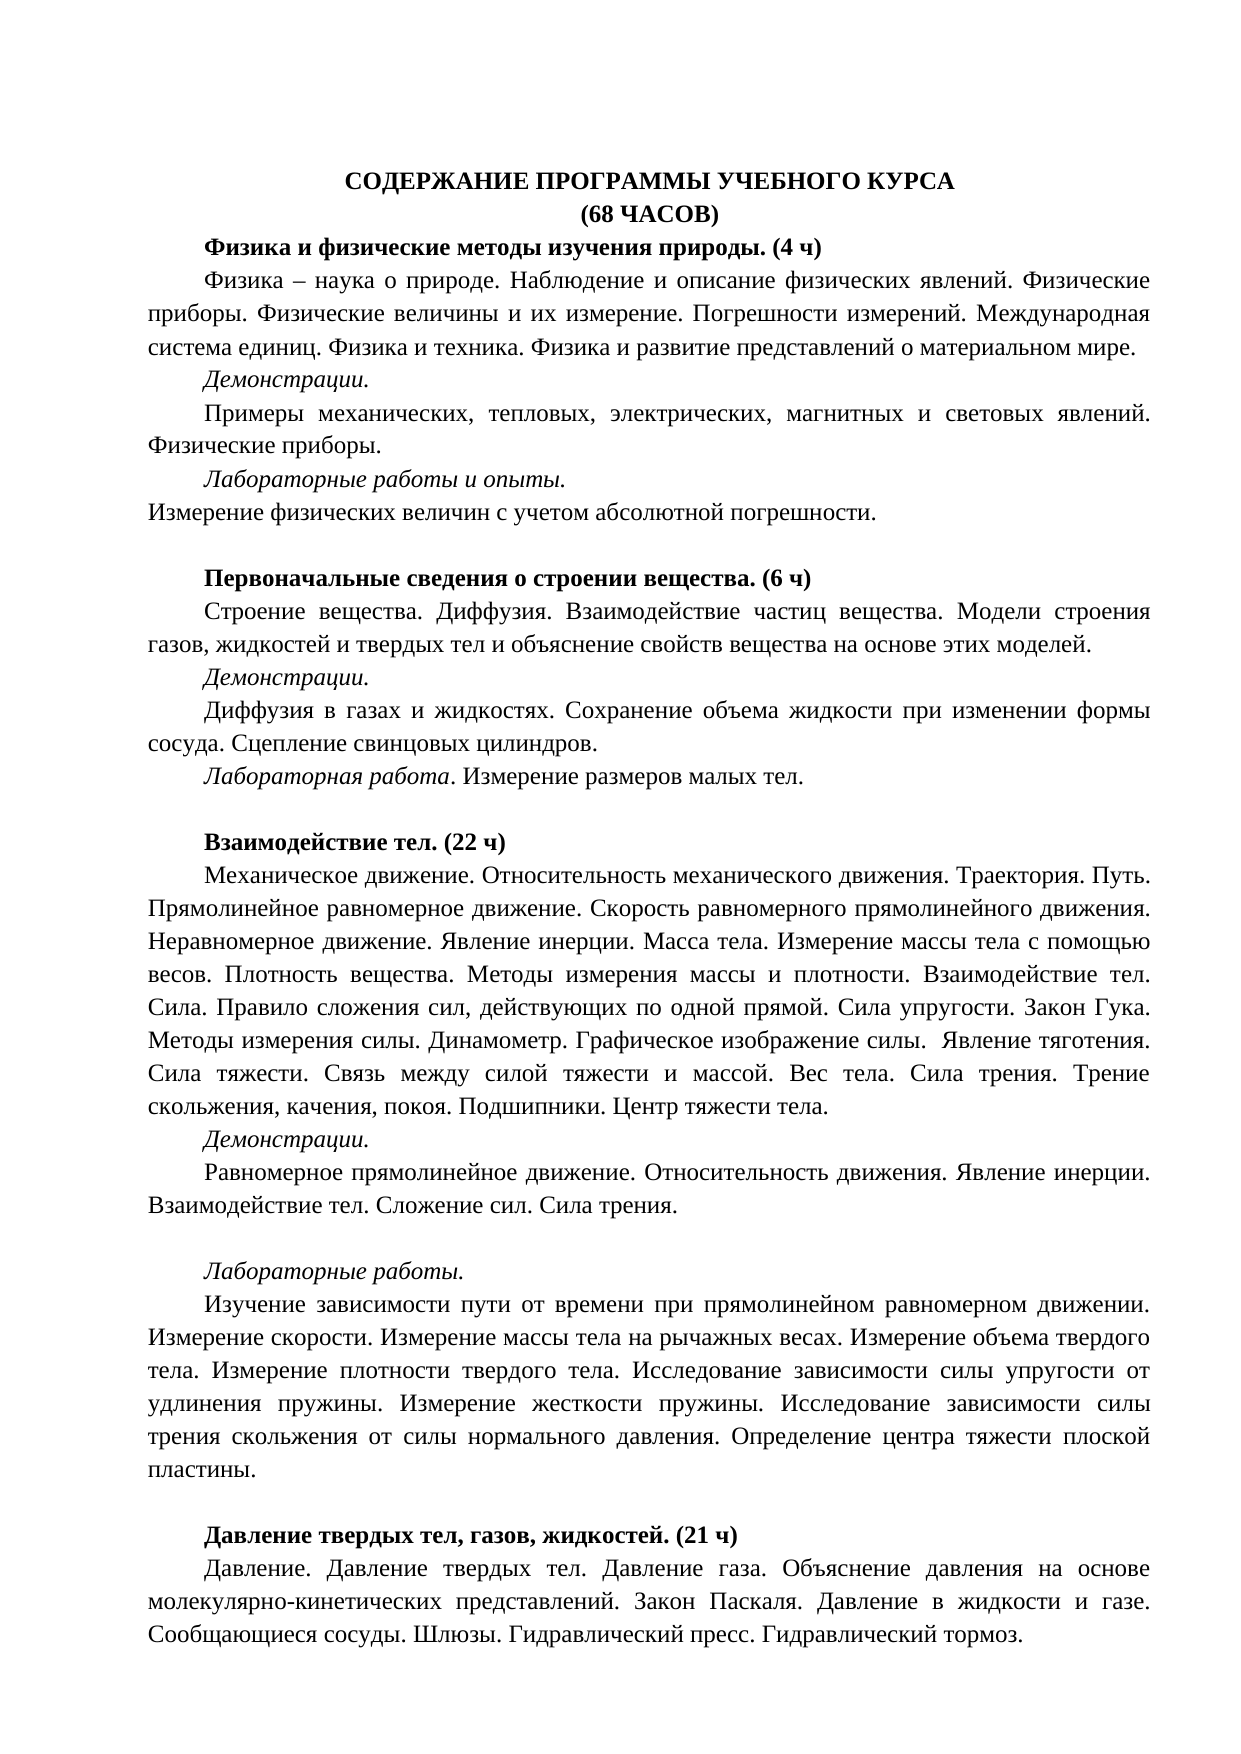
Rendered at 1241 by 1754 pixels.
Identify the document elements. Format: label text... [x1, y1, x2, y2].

text Физика – наука о природе. Наблюдение и описание физических явлений. Физические приборы. Физические величины и их измерение. Погрешности измерений. Международная система единиц. Физика и техника. Физика и развитие представлений о материальном мире. [148, 266, 1152, 360]
text Лабораторные работы и опыты. [148, 464, 1152, 492]
text Лабораторные работы. [148, 1256, 1152, 1285]
text Демонстрации. [148, 364, 1152, 393]
text Равномерное прямолинейное движение. Относительность движения. Явление инерции. Взаимодействие тел. Сложение сил. Сила трения. [148, 1157, 1152, 1219]
text Физика и физические методы изучения природы. (4 ч) [148, 232, 1152, 261]
text Демонстрации. [148, 1124, 1152, 1153]
text Давление твердых тел, газов, жидкостей. (21 ч) [148, 1520, 1152, 1549]
text Демонстрации. [148, 662, 1152, 691]
text Диффузия в газах и жидкостях. Сохранение объема жидкости при изменении формы сосуда. Сцепление свинцовых цилиндров. [148, 695, 1152, 757]
text Строение вещества. Диффузия. Взаимодействие частиц вещества. Модели строения газов, жидкостей и твердых тел и объяснение свойств вещества на основе этих моделей. [148, 596, 1152, 657]
text Давление. Давление твердых тел. Давление газа. Объяснение давления на основе молекулярно-кинетических представлений. Закон Паскаля. Давление в жидкости и газе. Сообщающиеся сосуды. Шлюзы. Гидравлический пресс. Гидравлический тормоз. [148, 1553, 1152, 1648]
text Изучение зависимости пути от времени при прямолинейном равномерном движении. Измерение скорости. Измерение массы тела на рычажных весах. Измерение объема твердого тела. Измерение плотности твердого тела. Исследование зависимости силы упругости от удлинения пружины. Измерение жесткости пружины. Исследование зависимости силы трения скольжения от силы нормального давления. Определение центра тяжести плоской пластины. [148, 1289, 1152, 1483]
text Первоначальные сведения о строении вещества. (6 ч) [148, 563, 1152, 591]
text Лабораторная работа. Измерение размеров малых тел. [148, 761, 1152, 789]
text Содержание программы учебного курса [148, 166, 1152, 195]
text (68 часов) [148, 199, 1152, 228]
text Механическое движение. Относительность механического движения. Траектория. Путь. Прямолинейное равномерное движение. Скорость равномерного прямолинейного движения. Неравномерное движение. Явление инерции. Масса тела. Измерение массы тела с помощью весов. Плотность вещества. Методы измерения массы и плотности. Взаимодействие тел. Сила. Правило сложения сил, действующих по одной прямой. Сила упругости. Закон Гука. Методы измерения силы. Динамометр. Графическое изображение силы. Явление тяготения. Сила тяжести. Связь между силой тяжести и массой. Вес тела. Сила трения. Трение скольжения, качения, покоя. Подшипники. Центр тяжести тела. [148, 860, 1152, 1120]
text Измерение физических величин с учетом абсолютной погрешности. [148, 497, 1152, 525]
text Взаимодействие тел. (22 ч) [148, 827, 1152, 856]
text Примеры механических, тепловых, электрических, магнитных и световых явлений. Физические приборы. [148, 398, 1152, 459]
